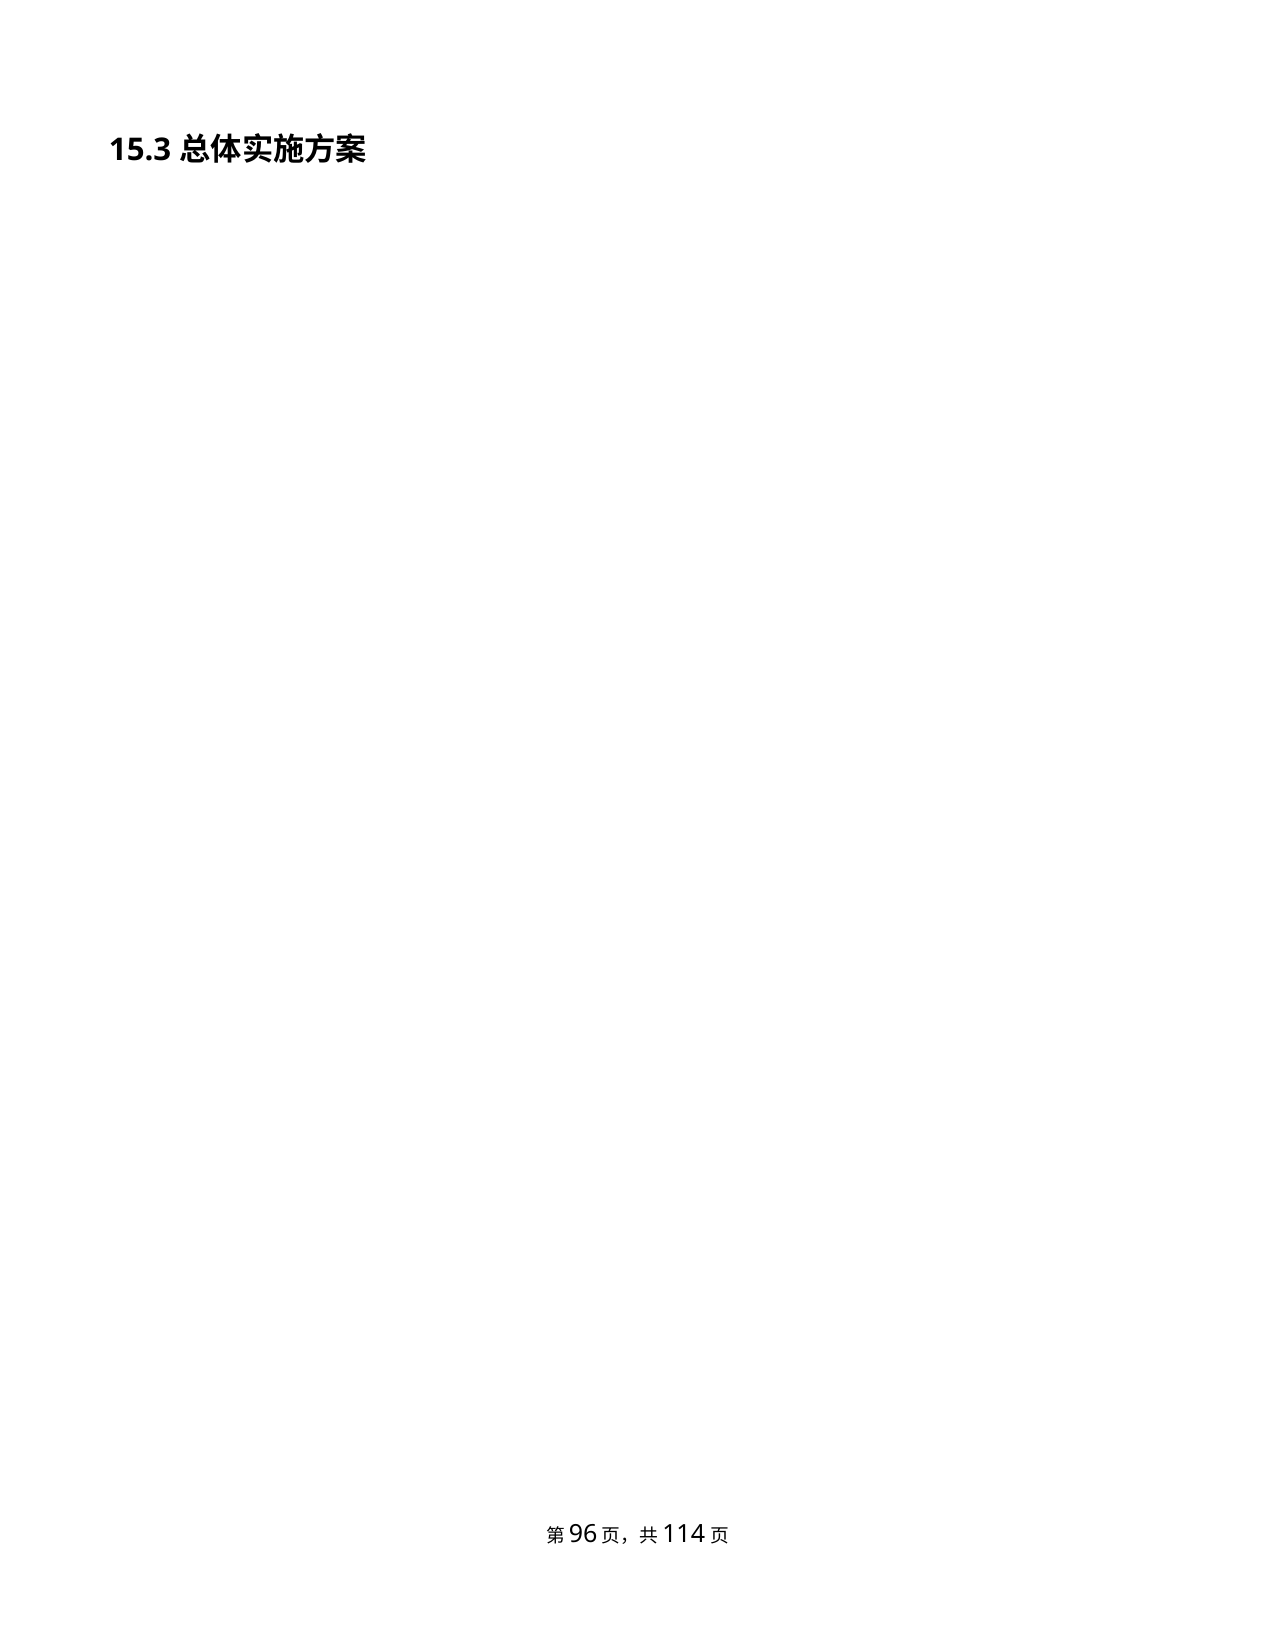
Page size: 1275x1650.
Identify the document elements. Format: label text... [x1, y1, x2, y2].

text 15.3 总体实施方案 [109, 124, 1166, 169]
